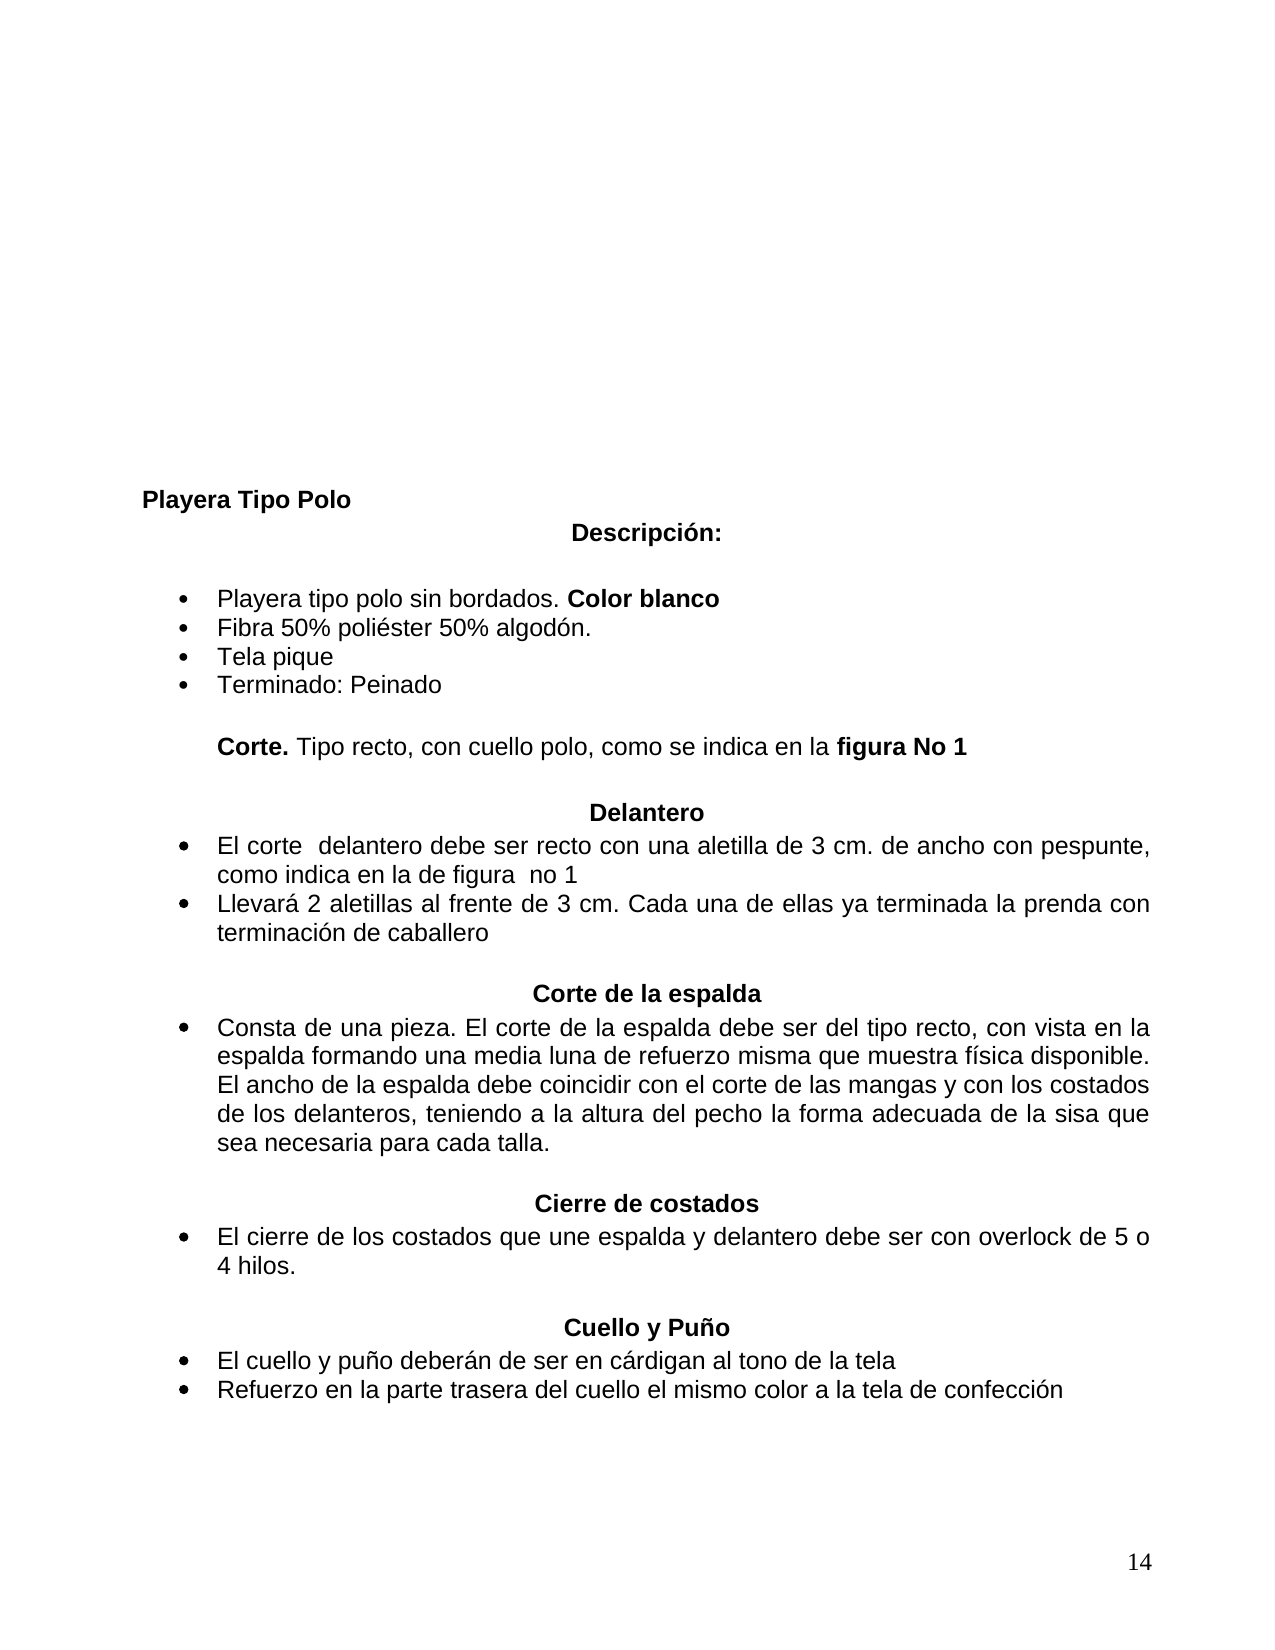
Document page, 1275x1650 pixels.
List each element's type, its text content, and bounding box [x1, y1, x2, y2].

list Terminado: Peinado [179, 670, 1152, 699]
list Fibra 50% poliéster 50% algodón. [179, 613, 1152, 642]
list Playera tipo polo sin bordados. Color blanco [179, 584, 1152, 613]
list Llevará 2 aletillas al frente de 3 cm. Cada una de ellas ya terminada la prenda con terminación de caballero [179, 889, 1152, 946]
text Cuello y Puño [142, 1313, 1152, 1342]
text Corte de la espalda [142, 979, 1152, 1008]
text Cierre de costados [142, 1189, 1152, 1218]
text Playera Tipo Polo [142, 485, 1152, 514]
text Descripción: [142, 518, 1152, 547]
text Corte. Tipo recto, con cuello polo, como se indica en la figura No 1 [142, 732, 1152, 761]
list Tela pique [179, 642, 1152, 670]
list El corte delantero debe ser recto con una aletilla de 3 cm. de ancho con pespunte, como indica en la de figura no 1 [179, 831, 1152, 889]
list Consta de una pieza. El corte de la espalda debe ser del tipo recto, con vista en la espalda formando una media luna de refuerzo misma que muestra física disponible. El ancho de la espalda debe coincidir con el corte de las mangas y con los costados de los delanteros, teniendo a la altura del pecho la forma adecuada de la sisa que sea necesaria para cada talla. [179, 1012, 1152, 1156]
text Delantero [142, 798, 1152, 827]
list El cuello y puño deberán de ser en cárdigan al tono de la tela [179, 1346, 1152, 1375]
list Refuerzo en la parte trasera del cuello el mismo color a la tela de confección [179, 1375, 1152, 1404]
list El cierre de los costados que une espalda y delantero debe ser con overlock de 5 o 4 hilos. [179, 1222, 1152, 1280]
